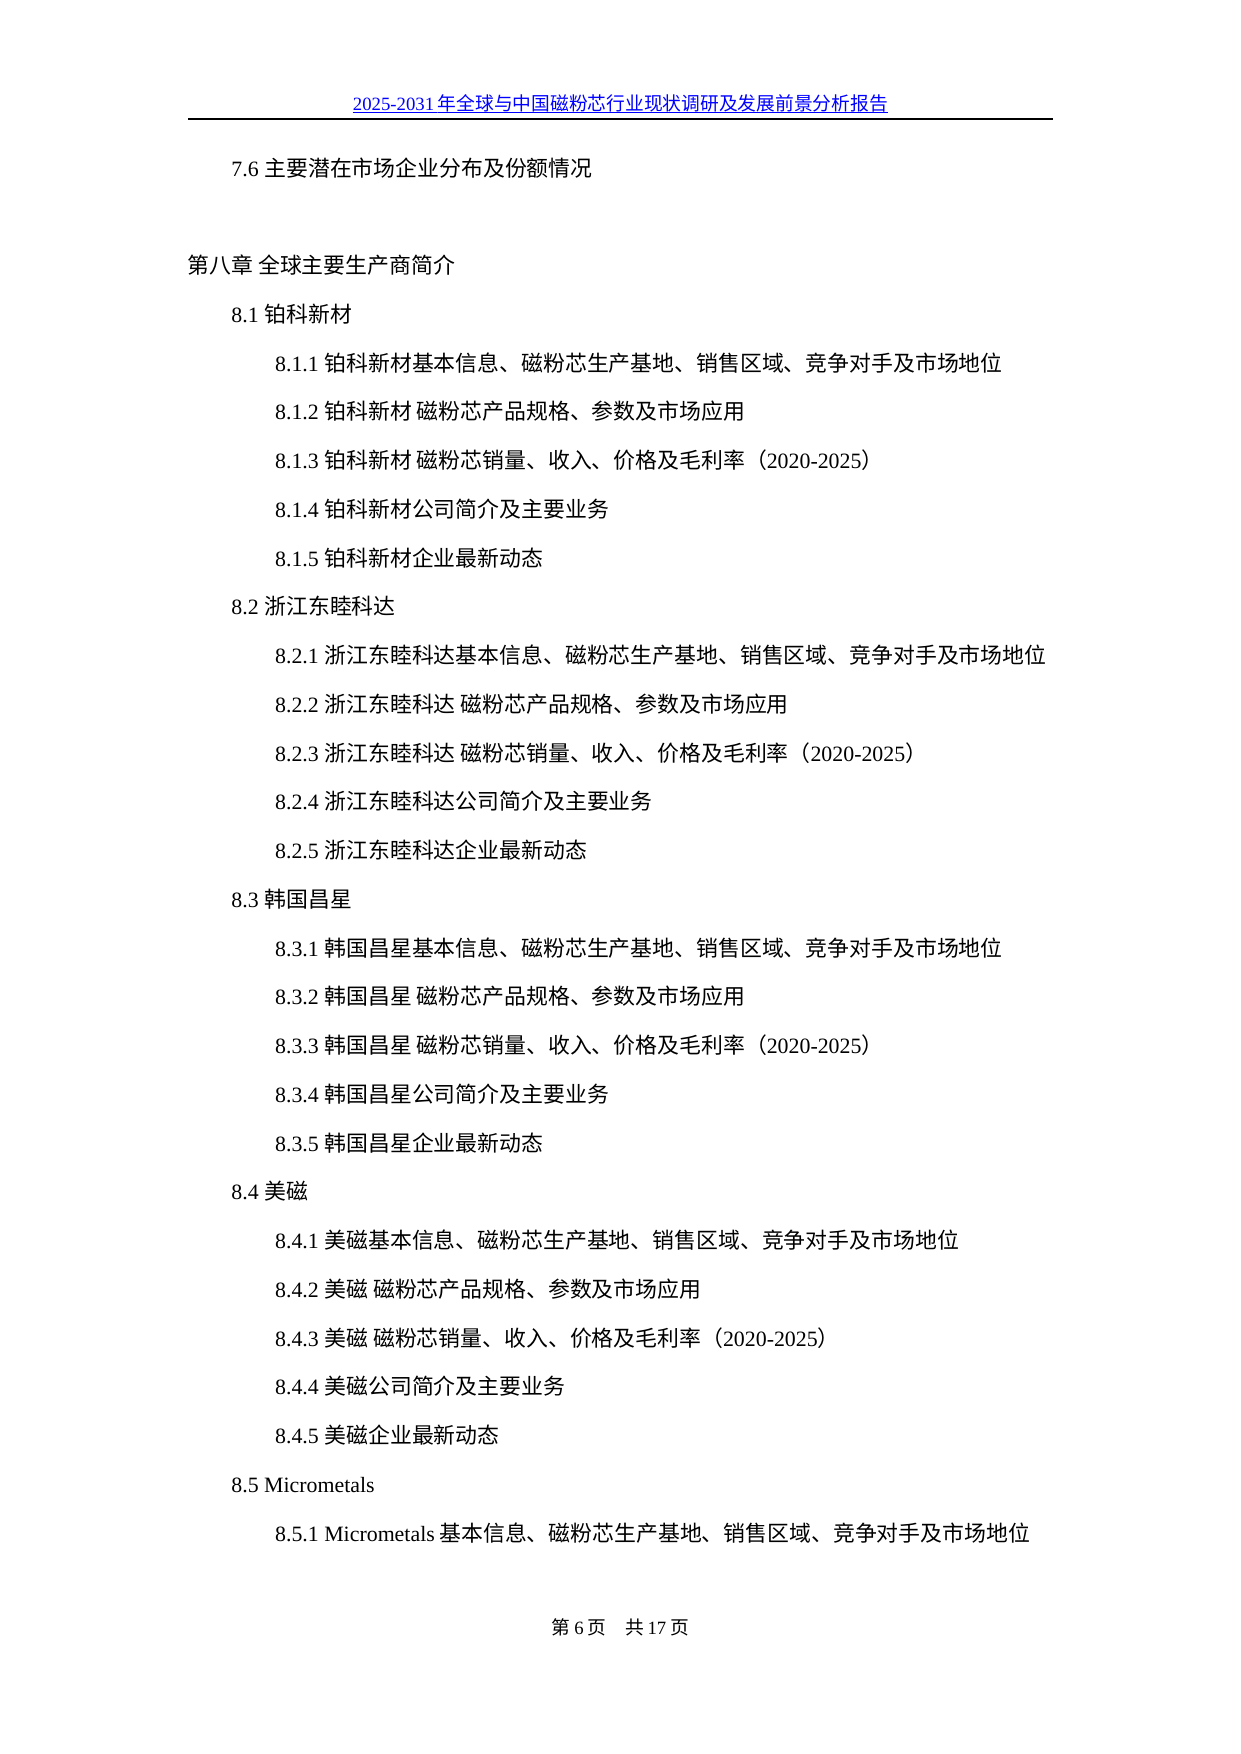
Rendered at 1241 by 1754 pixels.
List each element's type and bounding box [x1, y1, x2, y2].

text [187, 150, 1053, 1548]
